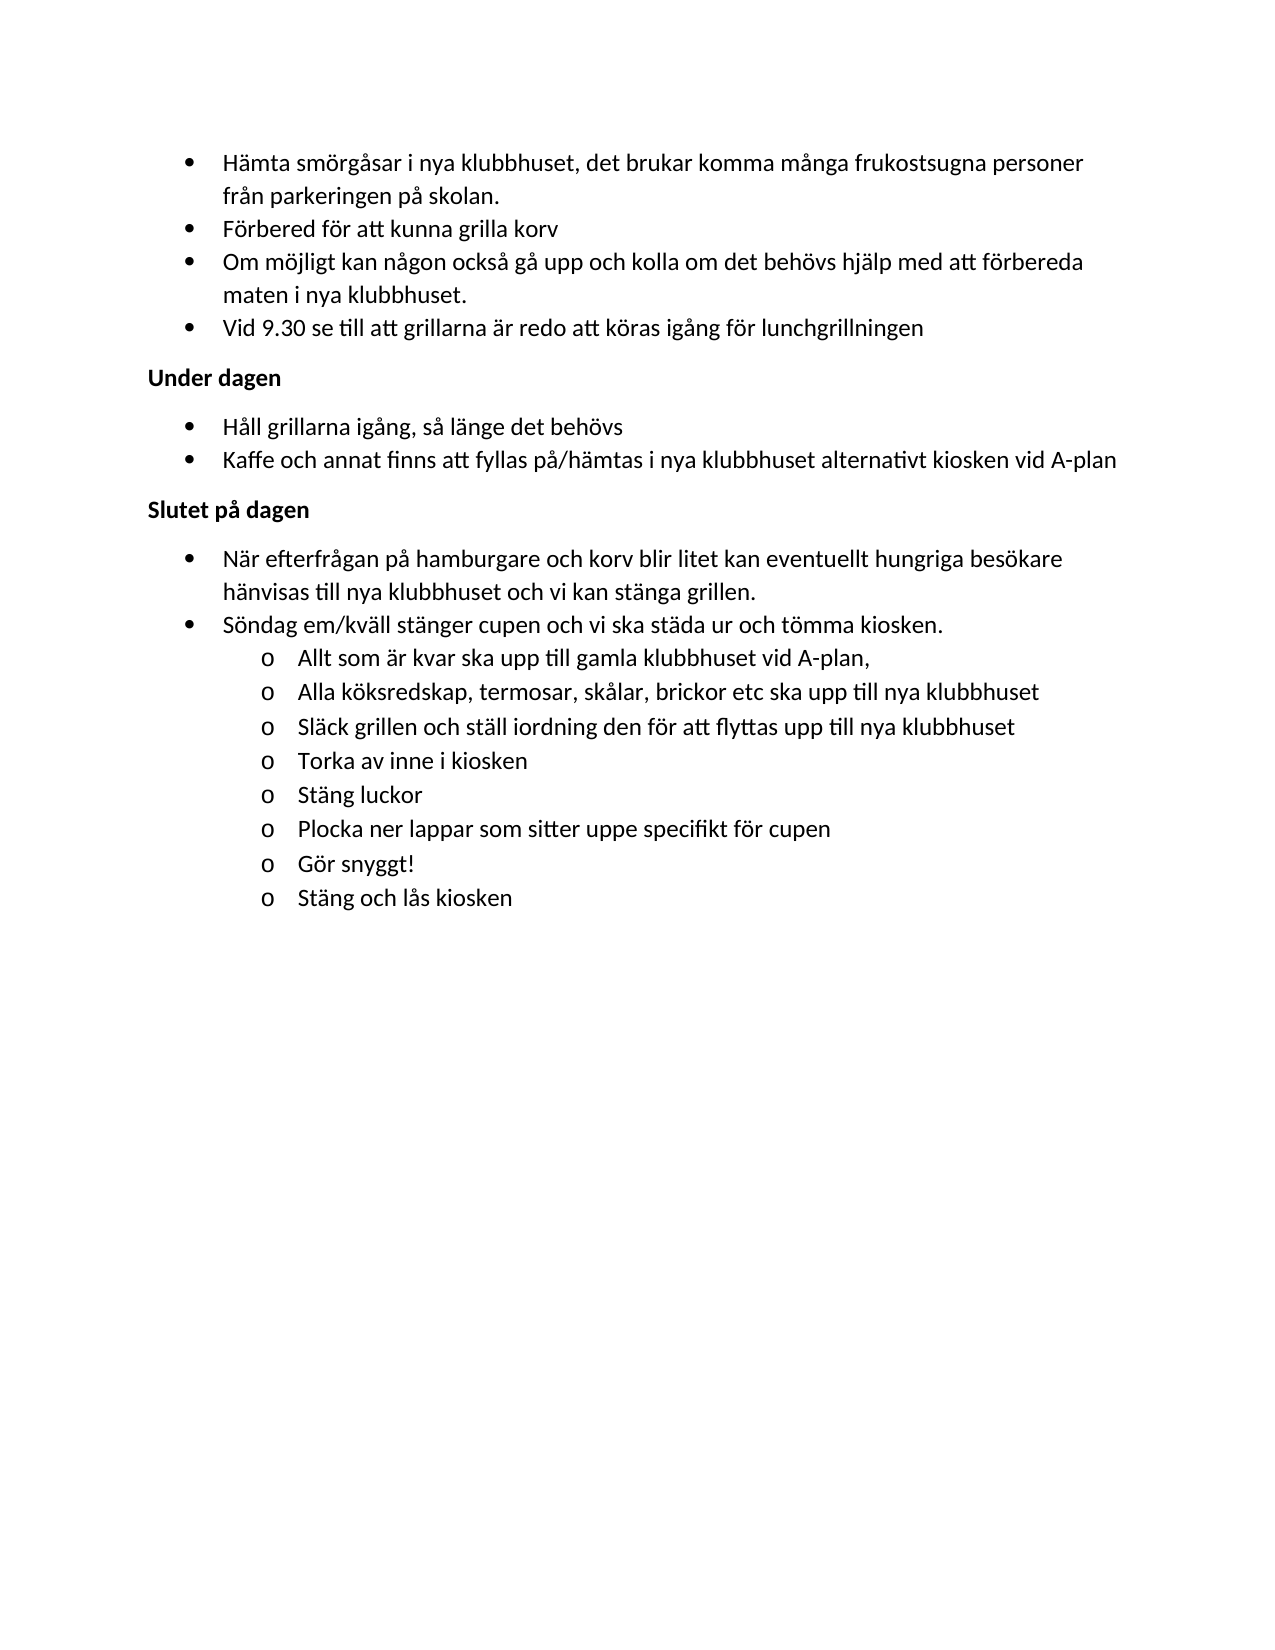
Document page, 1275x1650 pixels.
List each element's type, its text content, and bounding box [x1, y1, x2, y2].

list Håll grillarna igång, så länge det behövs [185, 411, 1127, 442]
list Hämta smörgåsar i nya klubbhuset, det brukar komma många frukostsugna personer från parkeringen på skolan. [185, 148, 1127, 211]
list Torka av inne i kiosken [260, 745, 1127, 777]
list Om möjligt kan någon också gå upp och kolla om det behövs hjälp med att förbereda maten i nya klubbhuset. [185, 246, 1127, 310]
list Alla köksredskap, termosar, skålar, brickor etc ska upp till nya klubbhuset [260, 676, 1127, 708]
list Förbered för att kunna grilla korv [185, 213, 1127, 244]
list Släck grillen och ställ iordning den för att flyttas upp till nya klubbhuset [260, 711, 1127, 742]
list Söndag em/kväll stänger cupen och vi ska städa ur och tömma kiosken. [185, 609, 1127, 640]
list Allt som är kvar ska upp till gamla klubbhuset vid A-plan, [260, 642, 1127, 674]
list Gör snyggt! [260, 848, 1127, 879]
text Under dagen [148, 362, 1127, 392]
list Vid 9.30 se till att grillarna är redo att köras igång för lunchgrillningen [185, 312, 1127, 343]
list Kaffe och annat finns att fyllas på/hämtas i nya klubbhuset alternativt kiosken vid A-plan [185, 444, 1127, 475]
list Stäng och lås kiosken [260, 882, 1127, 914]
list Plocka ner lappar som sitter uppe specifikt för cupen [260, 813, 1127, 845]
list Stäng luckor [260, 779, 1127, 811]
list När efterfrågan på hamburgare och korv blir litet kan eventuellt hungriga besökare hänvisas till nya klubbhuset och vi kan stänga grillen. [185, 543, 1127, 607]
text Slutet på dagen [148, 494, 1127, 524]
